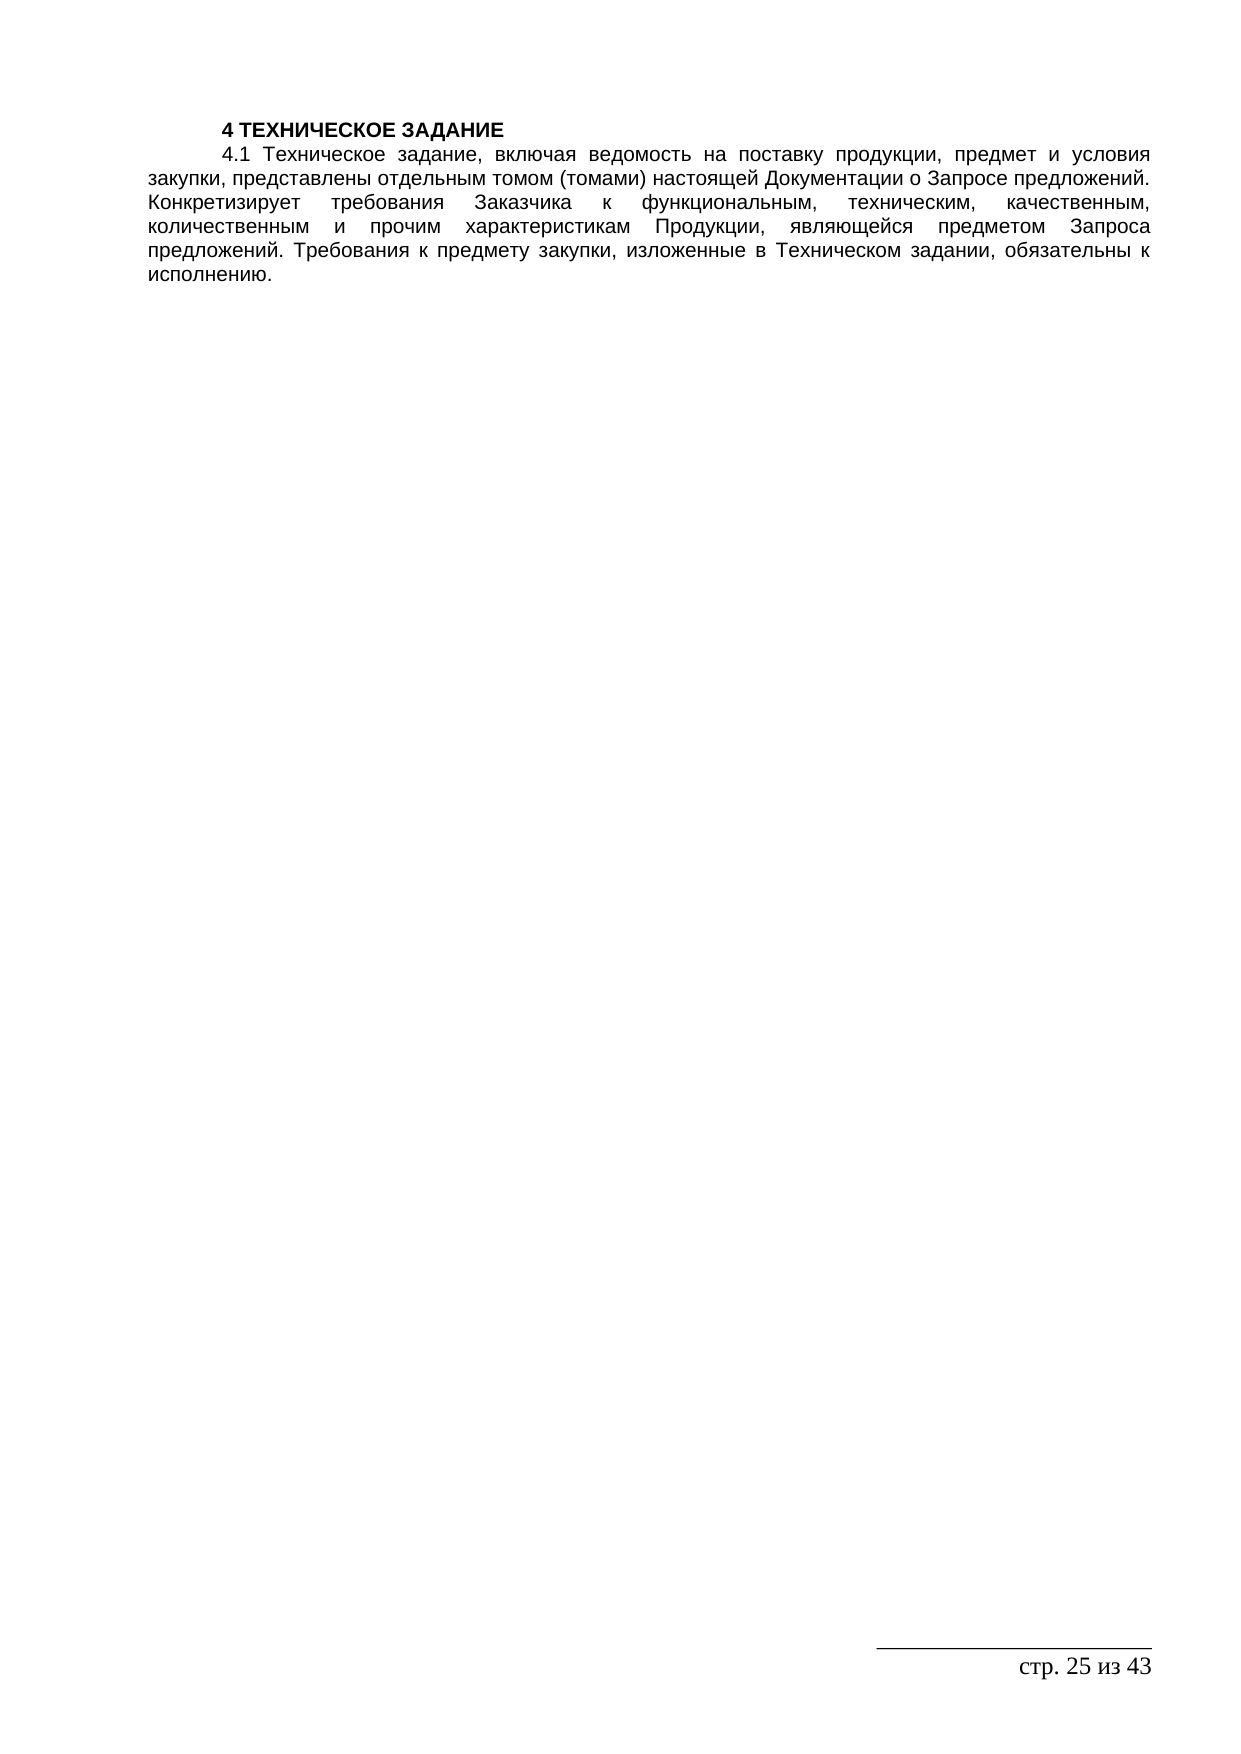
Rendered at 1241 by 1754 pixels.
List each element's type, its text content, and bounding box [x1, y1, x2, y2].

text 4.1 Техническое задание, включая ведомость на поставку продукции, предмет и условия закупки, представлены отдельным томом (томами) настоящей Документации о Запросе предложений. Конкретизирует требования Заказчика к функциональным, техническим, качественным, количественным и прочим характеристикам Продукции, являющейся предметом Запроса предложений. Требования к предмету закупки, изложенные в Техническом задании, обязательны к исполнению. [148, 142, 1152, 286]
text 4 Техническое задание [148, 118, 1152, 142]
